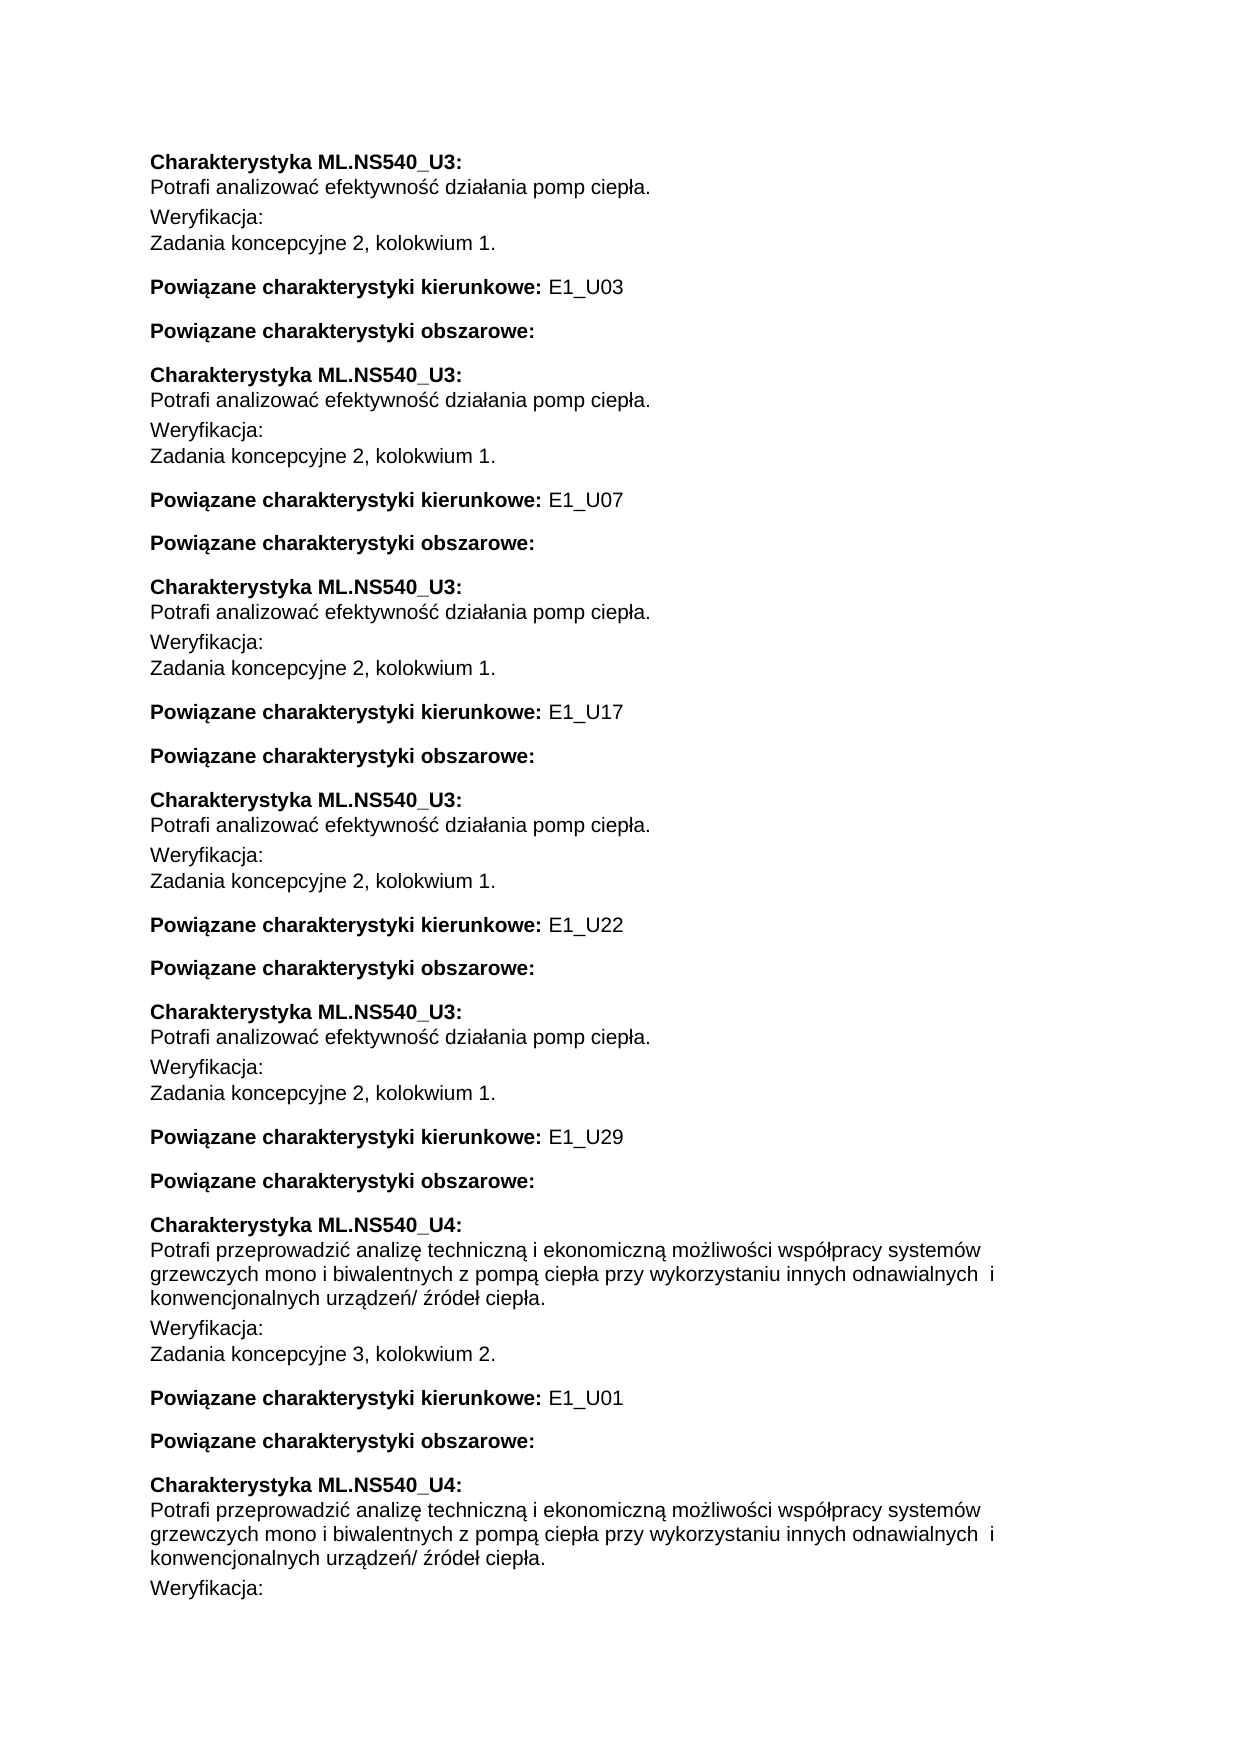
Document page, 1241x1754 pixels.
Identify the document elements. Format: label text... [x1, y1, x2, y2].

text Weryfikacja: [150, 205, 1090, 229]
text Powiązane charakterystyki kierunkowe: E1_U22 [150, 912, 1090, 936]
text Zadania koncepcyjne 2, kolokwium 1. [150, 444, 1090, 468]
text Powiązane charakterystyki kierunkowe: E1_U01 [150, 1385, 1090, 1409]
text Powiązane charakterystyki obszarowe: [150, 744, 1090, 768]
text Zadania koncepcyjne 2, kolokwium 1. [150, 231, 1090, 255]
text Potrafi analizować efektywność działania pomp ciepła. [150, 1025, 1090, 1049]
text Potrafi analizować efektywność działania pomp ciepła. [150, 812, 1090, 836]
text Powiązane charakterystyki kierunkowe: E1_U29 [150, 1125, 1090, 1149]
text Powiązane charakterystyki kierunkowe: E1_U17 [150, 700, 1090, 724]
text Powiązane charakterystyki obszarowe: [150, 956, 1090, 980]
text Weryfikacja: [150, 1055, 1090, 1079]
text Charakterystyka ML.NS540_U3: [150, 1000, 1090, 1024]
text Zadania koncepcyjne 2, kolokwium 1. [150, 1081, 1090, 1105]
text Zadania koncepcyjne 2, kolokwium 1. [150, 656, 1090, 680]
text Zadania koncepcyjne 2, kolokwium 1. [150, 869, 1090, 893]
text Charakterystyka ML.NS540_U3: [150, 575, 1090, 599]
text Weryfikacja: [150, 843, 1090, 867]
text Weryfikacja: [150, 1576, 1090, 1600]
text Weryfikacja: [150, 418, 1090, 442]
text Potrafi analizować efektywność działania pomp ciepła. [150, 600, 1090, 624]
text Charakterystyka ML.NS540_U4: [150, 1212, 1090, 1236]
text Potrafi analizować efektywność działania pomp ciepła. [150, 175, 1090, 199]
text Potrafi analizować efektywność działania pomp ciepła. [150, 387, 1090, 411]
text Powiązane charakterystyki kierunkowe: E1_U03 [150, 275, 1090, 299]
text Powiązane charakterystyki obszarowe: [150, 1429, 1090, 1453]
text Powiązane charakterystyki kierunkowe: E1_U07 [150, 487, 1090, 511]
text Weryfikacja: [150, 1316, 1090, 1339]
text Powiązane charakterystyki obszarowe: [150, 531, 1090, 555]
text Powiązane charakterystyki obszarowe: [150, 319, 1090, 343]
text Weryfikacja: [150, 630, 1090, 654]
text Charakterystyka ML.NS540_U3: [150, 787, 1090, 811]
text Powiązane charakterystyki obszarowe: [150, 1169, 1090, 1193]
text Charakterystyka ML.NS540_U3: [150, 362, 1090, 386]
text Charakterystyka ML.NS540_U4: [150, 1473, 1090, 1497]
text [150, 1498, 1090, 1570]
text Zadania koncepcyjne 3, kolokwium 2. [150, 1342, 1090, 1366]
text Charakterystyka ML.NS540_U3: [150, 150, 1090, 174]
